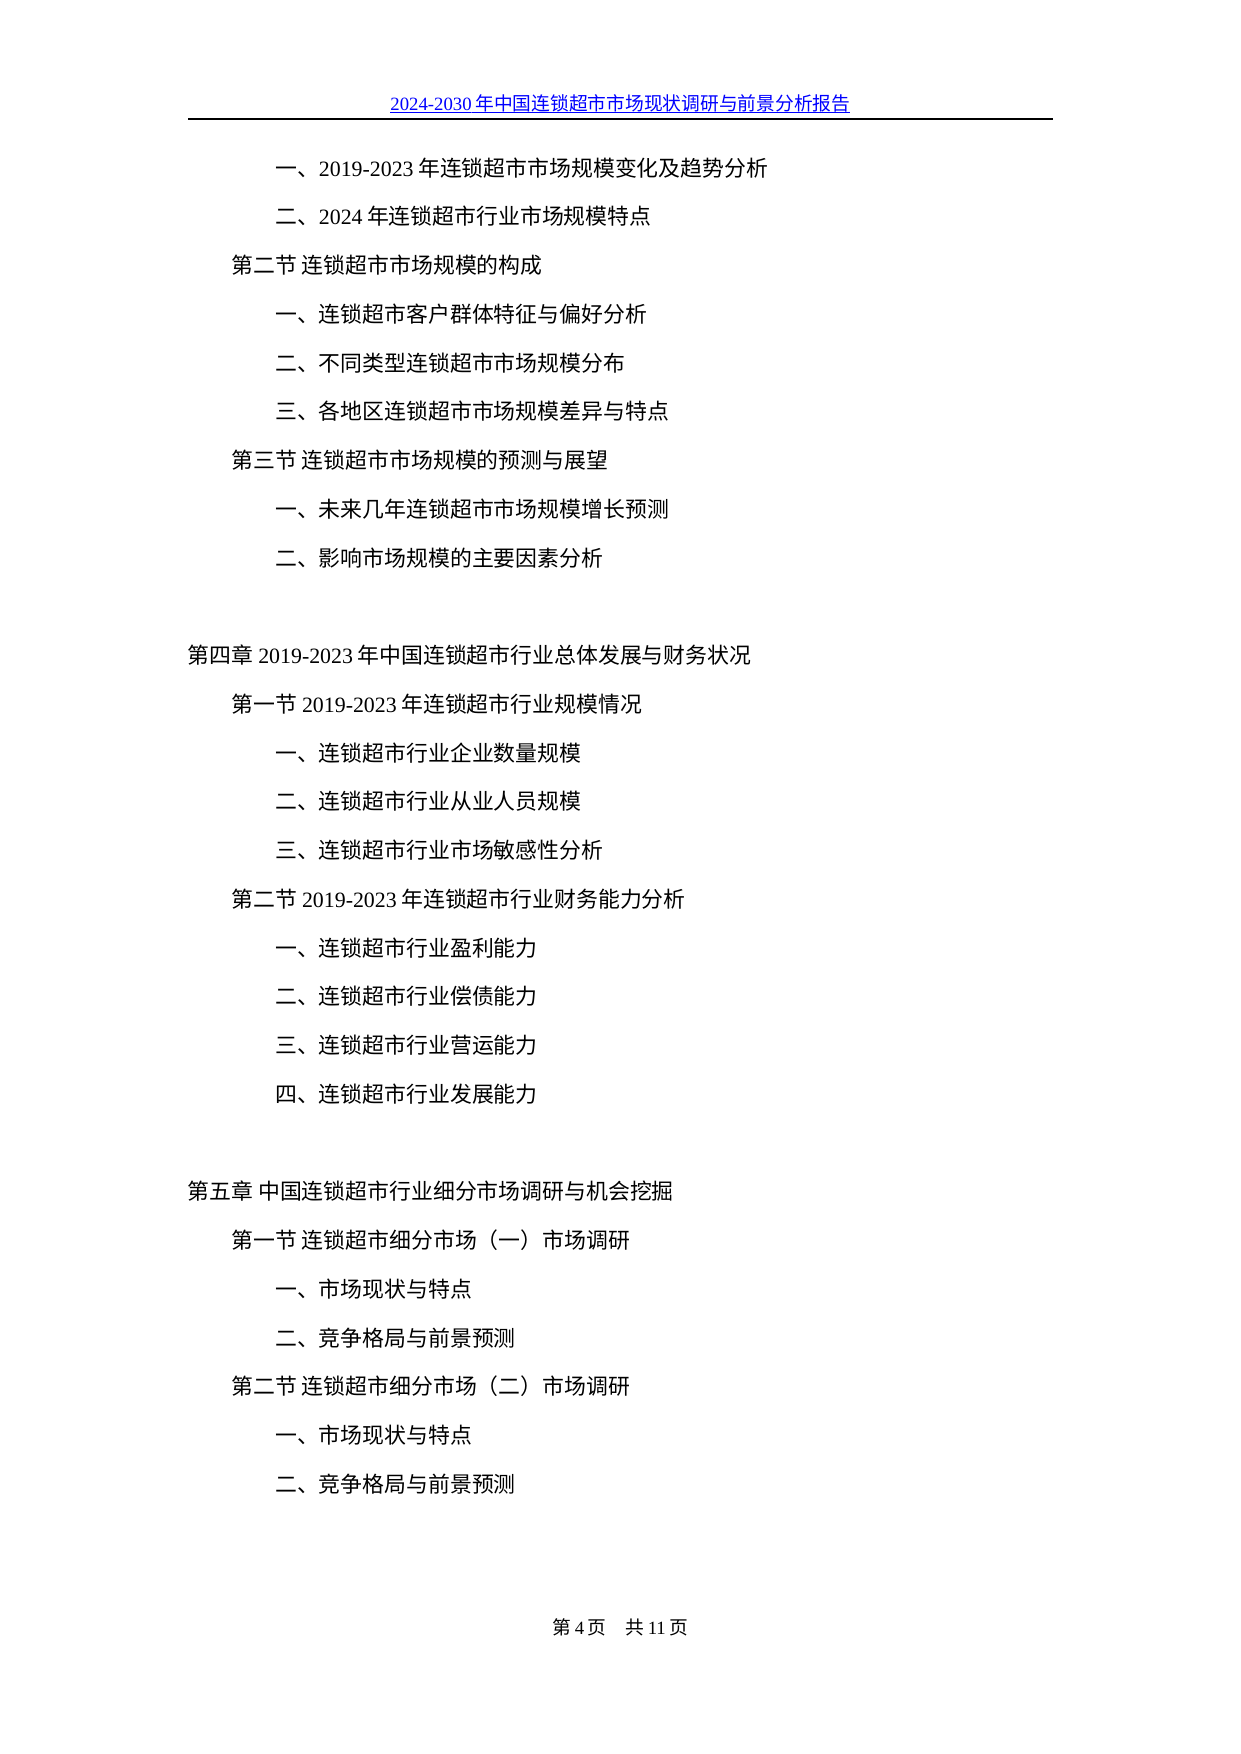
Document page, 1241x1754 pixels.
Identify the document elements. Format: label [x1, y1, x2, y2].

text [187, 150, 1053, 1499]
